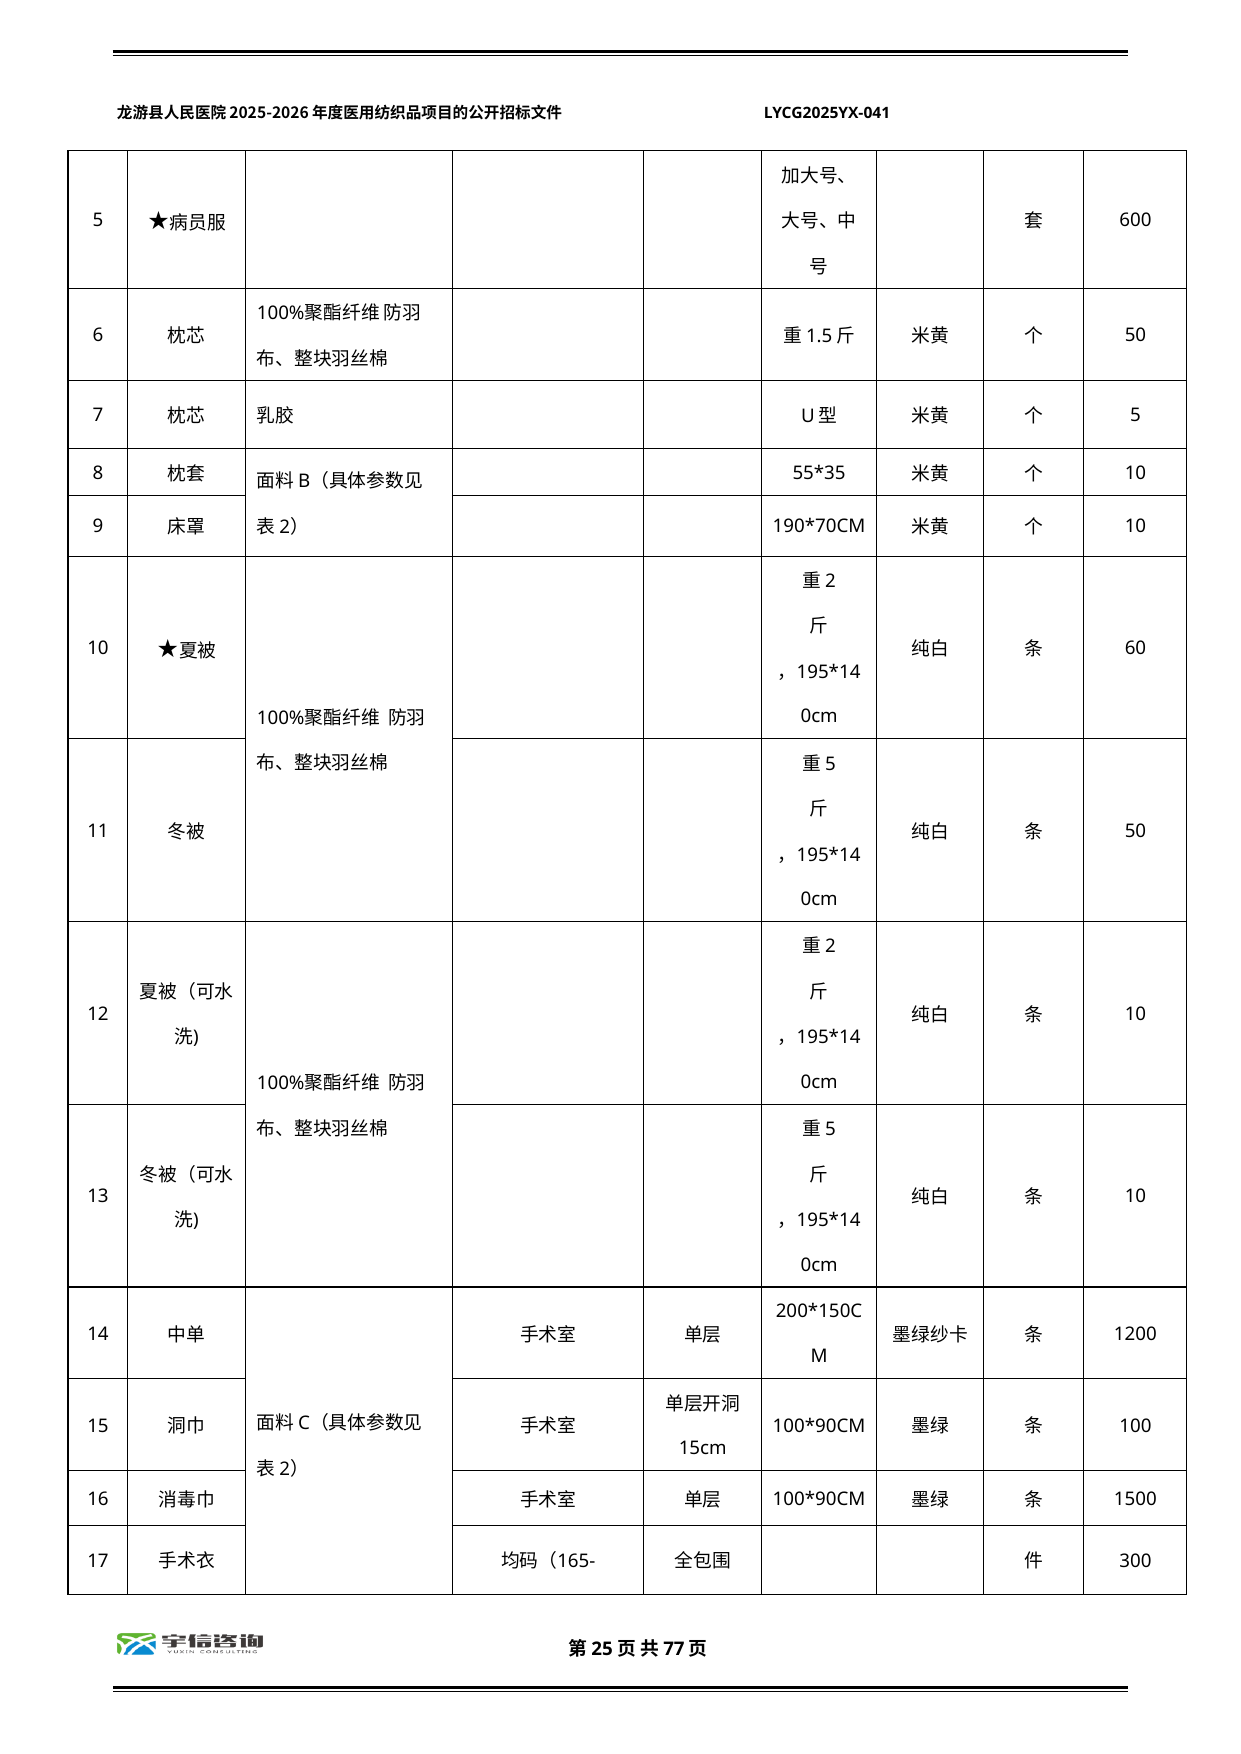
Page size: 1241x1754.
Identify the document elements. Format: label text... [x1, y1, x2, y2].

table_cell 7 [69, 381, 127, 448]
table_cell 夏被（可水洗) [128, 922, 245, 1104]
table_cell 米黄 [877, 289, 983, 379]
table_cell 消毒巾 [128, 1471, 245, 1525]
table_cell 重2斤，195*140cm [762, 557, 876, 738]
table_cell 100*90CM [762, 1379, 876, 1470]
table_cell 乳胶 [246, 381, 452, 448]
table_cell [644, 922, 761, 1104]
table_cell 100*90CM [762, 1471, 876, 1525]
table_cell 纯白 [877, 1105, 983, 1286]
table_cell 纯白 [877, 739, 983, 921]
table_cell [453, 151, 643, 288]
table_cell 10 [69, 557, 127, 738]
table_cell 面料B（具体参数见表2） [246, 449, 452, 556]
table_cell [453, 1526, 643, 1593]
table_cell 洞巾 [128, 1379, 245, 1470]
table_cell U型 [762, 381, 876, 448]
table_cell 全包围 [644, 1526, 761, 1593]
table_cell 100%聚酯纤维 防羽布、整块羽丝棉 [246, 289, 452, 379]
table_cell 200*150CM [762, 1288, 876, 1378]
table_cell 墨绿 [877, 1471, 983, 1525]
table_cell [644, 151, 761, 288]
table_cell 条 [984, 739, 1083, 921]
table_cell 14 [69, 1288, 127, 1378]
table_cell 手术衣 [128, 1526, 245, 1593]
table_cell 手术室 [453, 1379, 643, 1470]
table_cell 条 [984, 1105, 1083, 1286]
table_cell [453, 922, 643, 1104]
table_cell 米黄 [877, 496, 983, 556]
table_cell 15 [69, 1379, 127, 1470]
table_cell [453, 557, 643, 738]
table_cell 8 [69, 449, 127, 494]
table_cell 11 [69, 739, 127, 921]
table_cell 1500 [1084, 1471, 1186, 1525]
table_cell 300 [1084, 1526, 1186, 1593]
table_cell 单层 [644, 1471, 761, 1525]
table_cell 6 [69, 289, 127, 379]
table_cell 条 [984, 922, 1083, 1104]
table_cell 套 [984, 151, 1083, 288]
table_cell 100 [1084, 1379, 1186, 1470]
table_cell 个 [984, 289, 1083, 379]
table_cell 17 [69, 1526, 127, 1593]
table_cell 重5斤，195*140cm [762, 739, 876, 921]
table_cell 条 [984, 1379, 1083, 1470]
table_cell 50 [1084, 739, 1186, 921]
table_cell 手术室 [453, 1471, 643, 1525]
table_cell 55*35 [762, 449, 876, 494]
table_cell 10 [1084, 496, 1186, 556]
table_cell [453, 1105, 643, 1286]
table_cell 冬被（可水洗) [128, 1105, 245, 1286]
table_cell 9 [69, 496, 127, 556]
table_cell 100%聚酯纤维 防羽布、整块羽丝棉 [246, 922, 452, 1286]
table_cell [644, 739, 761, 921]
table_cell 纯白 [877, 922, 983, 1104]
table_cell [453, 739, 643, 921]
table_cell 墨绿 [877, 1379, 983, 1470]
table_cell 纯白 [877, 557, 983, 738]
table_cell [453, 289, 643, 379]
table_cell [644, 1105, 761, 1286]
table_cell 12 [69, 922, 127, 1104]
table_cell 100%聚酯纤维 防羽布、整块羽丝棉 [246, 557, 452, 921]
table_cell 个 [984, 496, 1083, 556]
table_cell 1200 [1084, 1288, 1186, 1378]
table_cell 600 [1084, 151, 1186, 288]
table_cell 加大号、大号、中号 [762, 151, 876, 288]
table_cell 墨绿纱卡 [877, 1288, 983, 1378]
table_cell 枕芯 [128, 381, 245, 448]
table_cell 重2斤，195*140cm [762, 922, 876, 1104]
table_cell 5 [69, 151, 127, 288]
table_cell 单层 [644, 1288, 761, 1378]
table_cell [644, 496, 761, 556]
table_cell 重1.5斤 [762, 289, 876, 379]
table_cell 枕芯 [128, 289, 245, 379]
table_cell [644, 557, 761, 738]
table_cell ★病员服 [128, 151, 245, 288]
table_cell [453, 381, 643, 448]
table_cell 条 [984, 1471, 1083, 1525]
table_cell 个 [984, 381, 1083, 448]
table_cell 个 [984, 449, 1083, 494]
table_cell 米黄 [877, 449, 983, 494]
table_cell 条 [984, 1288, 1083, 1378]
table_cell 床罩 [128, 496, 245, 556]
table_cell 10 [1084, 449, 1186, 494]
table_cell [877, 151, 983, 288]
table_cell 手术室 [453, 1288, 643, 1378]
table_cell 10 [1084, 1105, 1186, 1286]
table_cell 中单 [128, 1288, 245, 1378]
table_cell [644, 449, 761, 494]
table_cell 13 [69, 1105, 127, 1286]
table_cell [453, 496, 643, 556]
table_cell [453, 449, 643, 494]
table_cell 50 [1084, 289, 1186, 379]
table_cell 条 [984, 557, 1083, 738]
table_cell 枕套 [128, 449, 245, 494]
table_cell 面料C（具体参数见表2） [246, 1288, 452, 1593]
table_cell 5 [1084, 381, 1186, 448]
table_cell 60 [1084, 557, 1186, 738]
table_cell [644, 289, 761, 379]
table_cell 重5斤，195*140cm [762, 1105, 876, 1286]
table_cell 冬被 [128, 739, 245, 921]
table_cell 10 [1084, 922, 1186, 1104]
table_cell [877, 1526, 983, 1593]
table_cell 件 [984, 1526, 1083, 1593]
table_cell [644, 381, 761, 448]
table_cell 米黄 [877, 381, 983, 448]
table_cell 190*70CM [762, 496, 876, 556]
table_cell ★夏被 [128, 557, 245, 738]
table_cell [762, 1526, 876, 1593]
table_cell 16 [69, 1471, 127, 1525]
table_cell 单层开洞15cm [644, 1379, 761, 1470]
picture [113, 1630, 264, 1655]
